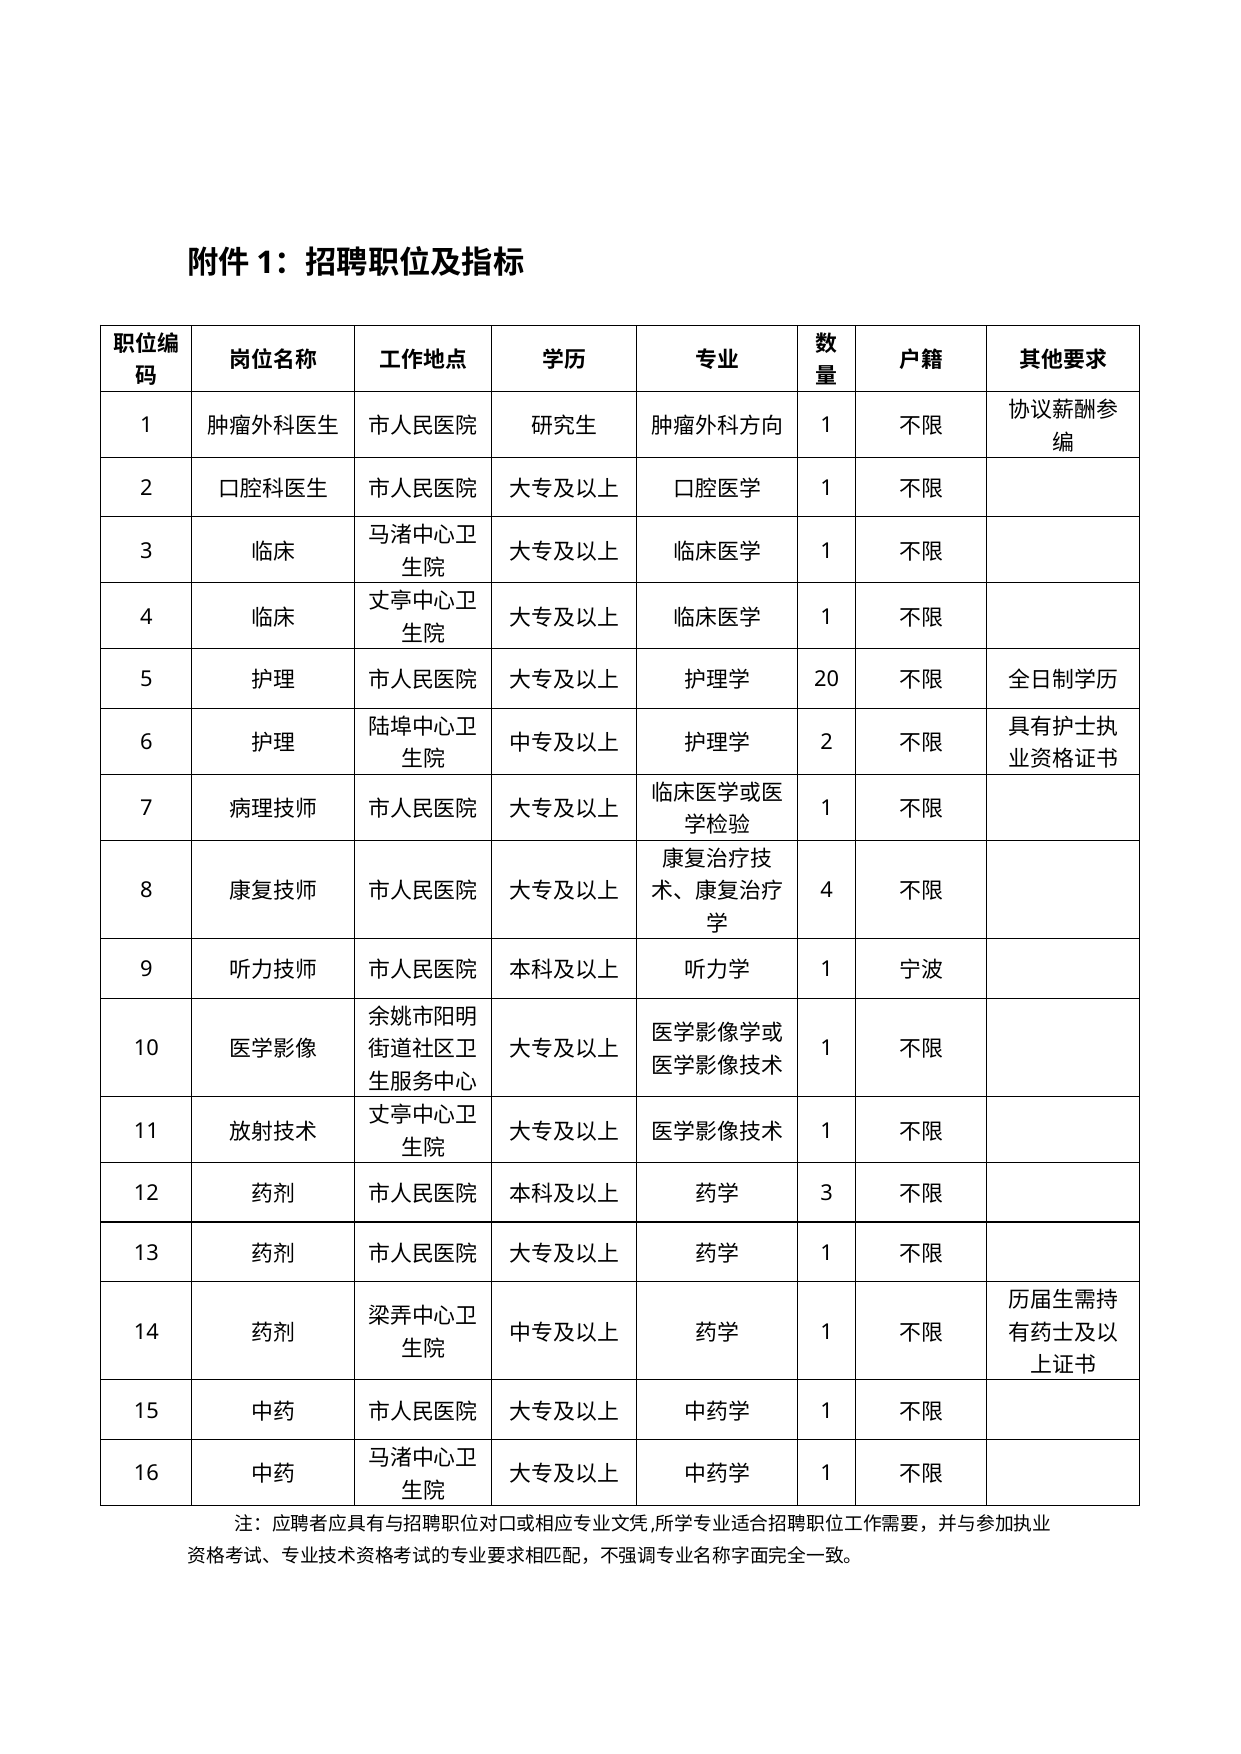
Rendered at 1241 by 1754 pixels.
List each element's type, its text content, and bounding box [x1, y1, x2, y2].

table_cell [987, 583, 1139, 648]
table_cell [987, 517, 1139, 582]
table_cell 梁弄中心卫生院 [355, 1282, 491, 1379]
table_header 岗位名称 [192, 326, 354, 391]
table_cell 14 [101, 1282, 191, 1379]
table_cell 药学 [637, 1163, 797, 1221]
table_cell 市人民医院 [355, 1163, 491, 1221]
table_cell 不限 [856, 1380, 986, 1439]
table_cell [987, 775, 1139, 839]
table_cell 1 [798, 1380, 855, 1439]
table_header 工作地点 [355, 326, 491, 391]
table_cell 2 [101, 458, 191, 516]
table_cell 20 [798, 649, 855, 707]
table_cell 大专及以上 [492, 1097, 636, 1162]
table_cell 放射技术 [192, 1097, 354, 1162]
table_cell 大专及以上 [492, 999, 636, 1096]
table_cell 不限 [856, 841, 986, 938]
table_cell 中药学 [637, 1380, 797, 1439]
table_cell 6 [101, 709, 191, 773]
table_cell 临床 [192, 583, 354, 648]
table_cell 1 [798, 517, 855, 582]
table_cell 中药 [192, 1440, 354, 1505]
table_cell 医学影像 [192, 999, 354, 1096]
table_cell 口腔医学 [637, 458, 797, 516]
table_cell [987, 1097, 1139, 1162]
table_cell 研究生 [492, 392, 636, 457]
table_cell 7 [101, 775, 191, 839]
table_cell 本科及以上 [492, 939, 636, 997]
table_cell 临床医学 [637, 583, 797, 648]
table_cell 康复治疗技术、康复治疗学 [637, 841, 797, 938]
table_cell 康复技师 [192, 841, 354, 938]
table_cell 大专及以上 [492, 517, 636, 582]
table_cell 马渚中心卫生院 [355, 517, 491, 582]
table_cell 不限 [856, 1223, 986, 1281]
table_cell 1 [101, 392, 191, 457]
table_cell 中药学 [637, 1440, 797, 1505]
table_cell 协议薪酬参编 [987, 392, 1139, 457]
table_header 职位编码 [101, 326, 191, 391]
table_cell 不限 [856, 1282, 986, 1379]
table_cell 药学 [637, 1282, 797, 1379]
table_cell [987, 1440, 1139, 1505]
table_cell 3 [101, 517, 191, 582]
table_cell 不限 [856, 1097, 986, 1162]
table_cell 市人民医院 [355, 775, 491, 839]
table_cell 病理技师 [192, 775, 354, 839]
table_header 学历 [492, 326, 636, 391]
table_cell 1 [798, 583, 855, 648]
table_cell [987, 939, 1139, 997]
table_cell 5 [101, 649, 191, 707]
table_cell 市人民医院 [355, 1380, 491, 1439]
table_cell 护理 [192, 649, 354, 707]
table_cell 4 [101, 583, 191, 648]
table_cell 丈亭中心卫生院 [355, 583, 491, 648]
table_cell 药剂 [192, 1163, 354, 1221]
table_cell 大专及以上 [492, 1223, 636, 1281]
table_cell 药学 [637, 1223, 797, 1281]
table_cell 听力技师 [192, 939, 354, 997]
table_cell 12 [101, 1163, 191, 1221]
table_cell 大专及以上 [492, 458, 636, 516]
table_cell 中专及以上 [492, 709, 636, 773]
table_cell 护理学 [637, 649, 797, 707]
table_cell 本科及以上 [492, 1163, 636, 1221]
table_cell 肿瘤外科方向 [637, 392, 797, 457]
table_cell 1 [798, 458, 855, 516]
table_cell 大专及以上 [492, 583, 636, 648]
table_cell 大专及以上 [492, 775, 636, 839]
table_cell 13 [101, 1223, 191, 1281]
table_header 其他要求 [987, 326, 1139, 391]
table_cell 1 [798, 939, 855, 997]
table_cell 2 [798, 709, 855, 773]
table_cell 16 [101, 1440, 191, 1505]
table_cell 不限 [856, 583, 986, 648]
table_cell 15 [101, 1380, 191, 1439]
table_cell 8 [101, 841, 191, 938]
table_cell [987, 1223, 1139, 1281]
table_cell 药剂 [192, 1282, 354, 1379]
table_cell 临床医学 [637, 517, 797, 582]
table_cell 不限 [856, 392, 986, 457]
table_header 户籍 [856, 326, 986, 391]
table_cell 马渚中心卫生院 [355, 1440, 491, 1505]
table_cell 大专及以上 [492, 841, 636, 938]
table_cell 大专及以上 [492, 1380, 636, 1439]
table_cell 听力学 [637, 939, 797, 997]
table_cell 不限 [856, 1163, 986, 1221]
table_header 数量 [798, 326, 855, 391]
table_cell 医学影像学或医学影像技术 [637, 999, 797, 1096]
table_cell 不限 [856, 709, 986, 773]
table_cell 口腔科医生 [192, 458, 354, 516]
table_cell 护理 [192, 709, 354, 773]
table_cell 3 [798, 1163, 855, 1221]
table_cell 不限 [856, 517, 986, 582]
table_cell 不限 [856, 775, 986, 839]
table_cell 临床 [192, 517, 354, 582]
table_cell 护理学 [637, 709, 797, 773]
table_cell [987, 458, 1139, 516]
table_cell 医学影像技术 [637, 1097, 797, 1162]
table_cell 历届生需持有药士及以上证书 [987, 1282, 1139, 1379]
table_cell 市人民医院 [355, 392, 491, 457]
table_cell 肿瘤外科医生 [192, 392, 354, 457]
table_cell 大专及以上 [492, 1440, 636, 1505]
table_cell 具有护士执业资格证书 [987, 709, 1139, 773]
table_cell 市人民医院 [355, 841, 491, 938]
table_cell 10 [101, 999, 191, 1096]
table_cell [987, 841, 1139, 938]
table_cell 市人民医院 [355, 649, 491, 707]
table_cell [987, 999, 1139, 1096]
table_cell 不限 [856, 458, 986, 516]
table_cell 药剂 [192, 1223, 354, 1281]
table_header 专业 [637, 326, 797, 391]
table_cell 1 [798, 1223, 855, 1281]
table_cell 1 [798, 1440, 855, 1505]
table_cell 1 [798, 999, 855, 1096]
table_cell 11 [101, 1097, 191, 1162]
table_cell 中药 [192, 1380, 354, 1439]
table_cell 1 [798, 1282, 855, 1379]
table_cell [987, 1380, 1139, 1439]
table_cell 4 [798, 841, 855, 938]
table_cell 9 [101, 939, 191, 997]
text 注：应聘者应具有与招聘职位对口或相应专业文凭,所学专业适合招聘职位工作需要，并与参加执业资格考试、专业技术资格考试的专业要求相匹配，不强调专业名称字面完全一致。 [187, 1506, 1053, 1571]
table_cell 余姚市阳明街道社区卫生服务中心 [355, 999, 491, 1096]
table_cell 不限 [856, 999, 986, 1096]
table_cell 1 [798, 392, 855, 457]
table_cell 陆埠中心卫生院 [355, 709, 491, 773]
table_cell 宁波 [856, 939, 986, 997]
table_cell 临床医学或医学检验 [637, 775, 797, 839]
table_cell 市人民医院 [355, 939, 491, 997]
table_cell 市人民医院 [355, 1223, 491, 1281]
table_cell [987, 1163, 1139, 1221]
table_cell 1 [798, 775, 855, 839]
table_cell 丈亭中心卫生院 [355, 1097, 491, 1162]
table_cell 大专及以上 [492, 649, 636, 707]
table_cell 不限 [856, 1440, 986, 1505]
table_cell 全日制学历 [987, 649, 1139, 707]
table_cell 不限 [856, 649, 986, 707]
table_cell 市人民医院 [355, 458, 491, 516]
table_cell 1 [798, 1097, 855, 1162]
text 附件1：招聘职位及指标 [187, 227, 1053, 292]
table_cell 中专及以上 [492, 1282, 636, 1379]
